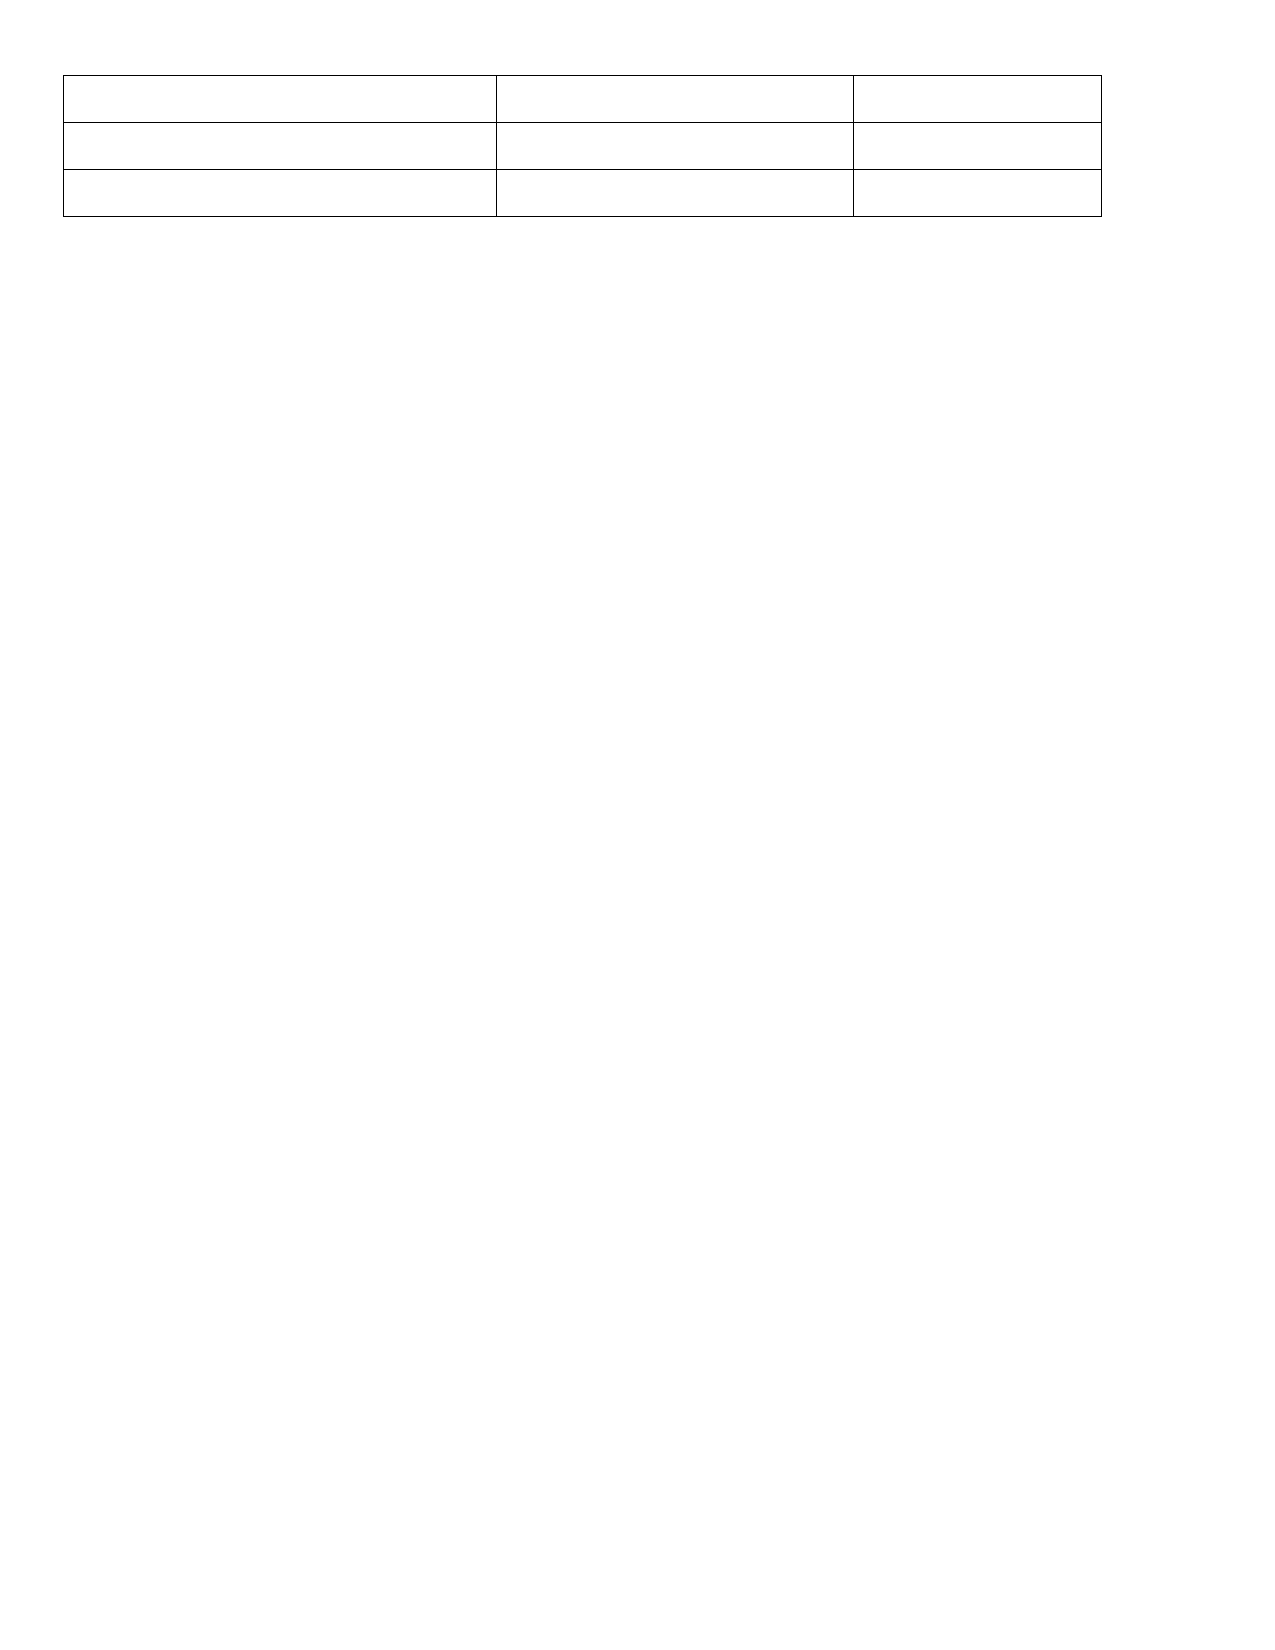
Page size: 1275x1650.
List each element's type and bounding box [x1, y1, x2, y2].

table_cell [854, 123, 1101, 169]
table_cell [64, 170, 496, 216]
table_cell [497, 76, 853, 122]
table_cell [854, 170, 1101, 216]
table_cell [64, 76, 496, 122]
table_cell [64, 123, 496, 169]
table_cell [854, 76, 1101, 122]
table_cell [497, 170, 853, 216]
table_cell [497, 123, 853, 169]
